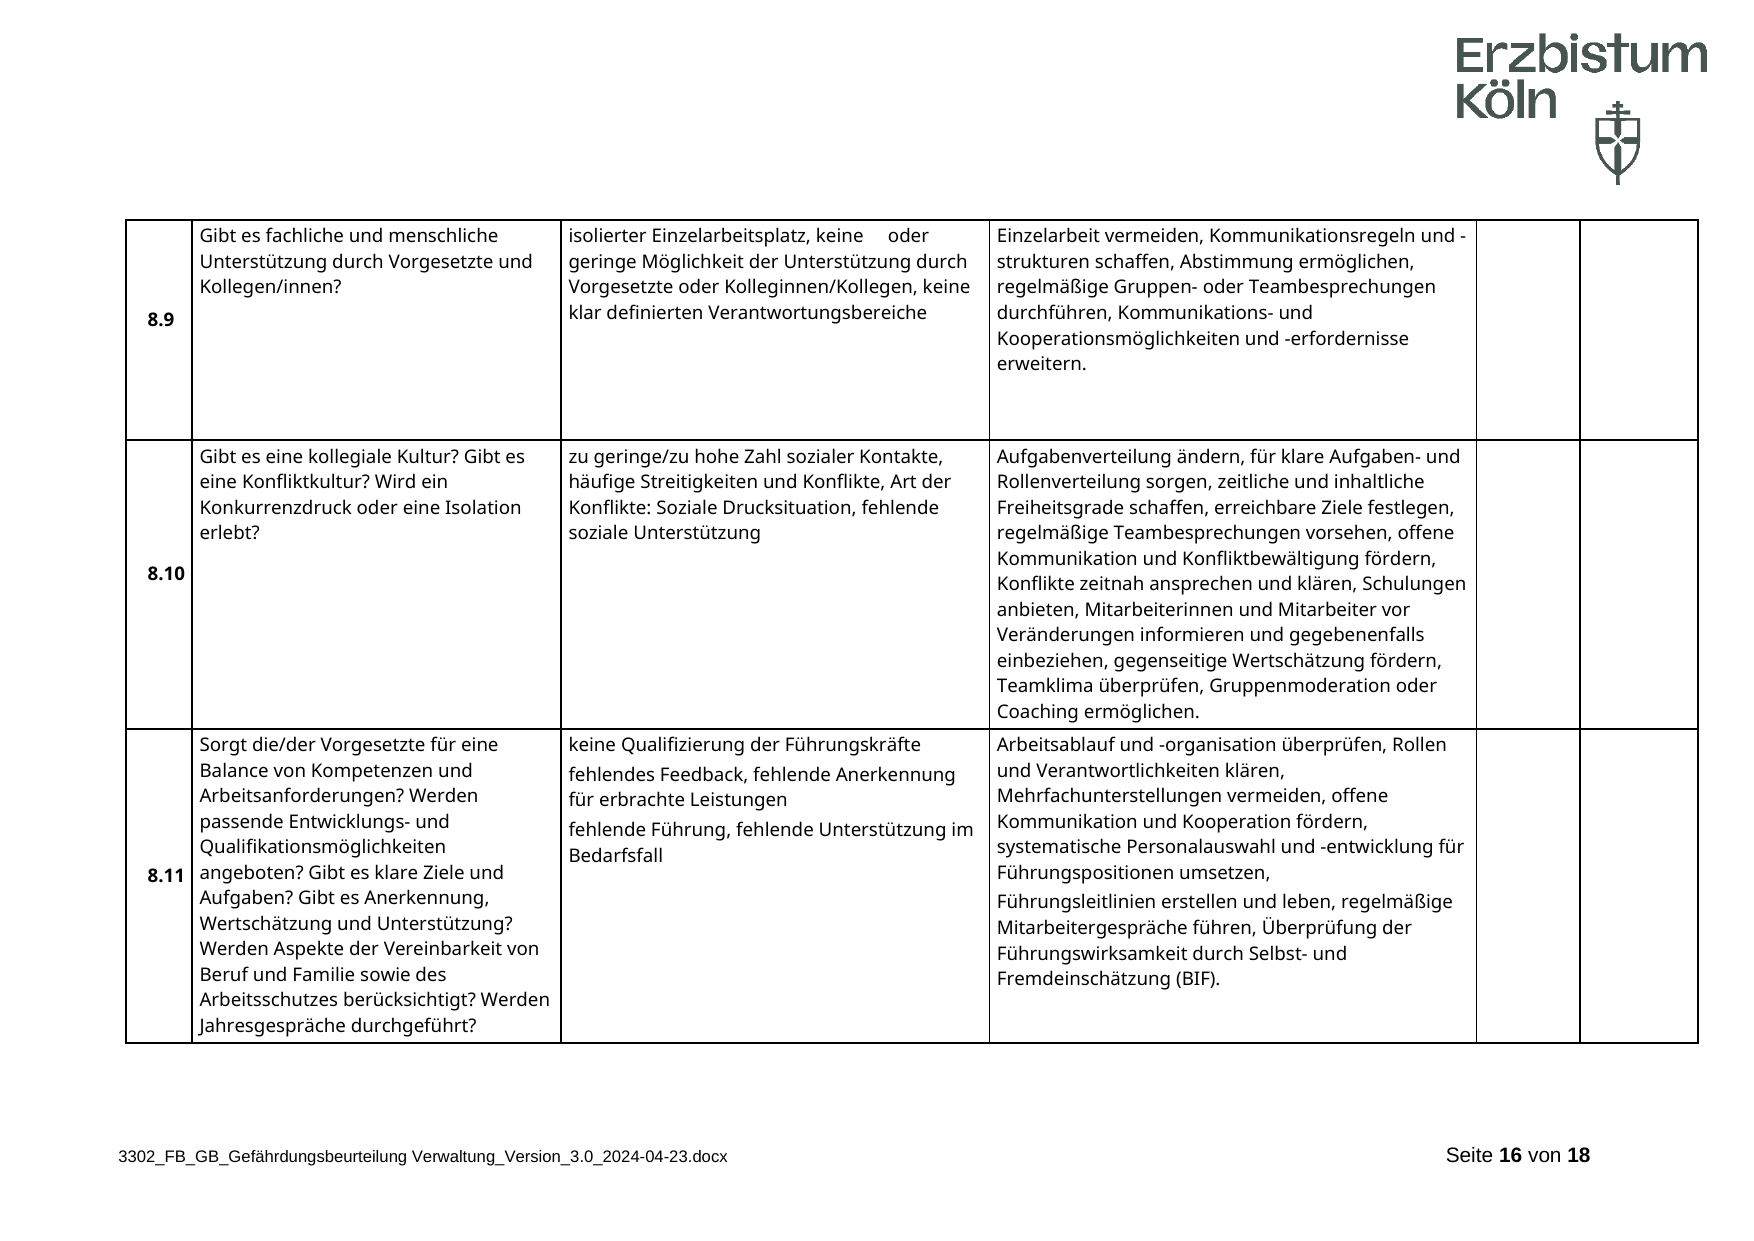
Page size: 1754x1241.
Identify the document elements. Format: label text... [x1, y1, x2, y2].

table_cell [1581, 441, 1697, 728]
table_cell keine Qualifizierung der Führungskräfte fehlendes Feedback, fehlende Anerkennung für erbrachte Leistungen fehlende Führung, fehlende Unterstützung im Bedarfsfall [562, 730, 989, 1042]
table_cell Aufgabenverteilung ändern, für klare Aufgaben- und Rollenverteilung sorgen, zeitliche und inhaltliche Freiheitsgrade schaffen, erreichbare Ziele festlegen, regelmäßige Teambesprechungen vorsehen, offene Kommunikation und Konfliktbewältigung fördern, Konflikte zeitnah ansprechen und klären, Schulungen anbieten, Mitarbeiterinnen und Mitarbeiter vor Veränderungen informieren und gegebenenfalls einbeziehen, gegenseitige Wertschätzung fördern, Teamklima überprüfen, Gruppenmoderation oder Coaching ermöglichen. [990, 441, 1476, 728]
table_cell [1477, 730, 1579, 1042]
table_cell Sorgt die/der Vorgesetzte für eine Balance von Kompetenzen und Arbeitsanforderungen? Werden passende Entwicklungs- und Qualifikationsmöglichkeiten angeboten? Gibt es klare Ziele und Aufgaben? Gibt es Anerkennung, Wertschätzung und Unterstützung? Werden Aspekte der Vereinbarkeit von Beruf und Familie sowie des Arbeitsschutzes berücksichtigt? Werden Jahresgespräche durchgeführt? [193, 730, 560, 1042]
table_cell [127, 730, 191, 1042]
table_cell isolierter Einzelarbeitsplatz, keine oder geringe Möglichkeit der Unterstützung durch Vorgesetzte oder Kolleginnen/Kollegen, keine klar definierten Verantwortungsbereiche [562, 221, 989, 439]
picture [1447, 24, 1716, 191]
table_cell Einzelarbeit vermeiden, Kommunikationsregeln und -strukturen schaffen, Abstimmung ermöglichen, regelmäßige Gruppen- oder Teambesprechungen durchführen, Kommunikations- und Kooperationsmöglichkeiten und -erfordernisse erweitern. [990, 221, 1476, 439]
table_cell [127, 441, 191, 728]
table_cell Gibt es eine kollegiale Kultur? Gibt es eine Konfliktkultur? Wird ein Konkurrenzdruck oder eine Isolation erlebt? [193, 441, 560, 728]
table_cell [1477, 441, 1579, 728]
table_cell [1581, 221, 1697, 439]
table_cell [127, 221, 191, 439]
table_cell Gibt es fachliche und menschliche Unterstützung durch Vorgesetzte und Kollegen/innen? [193, 221, 560, 439]
table_cell Arbeitsablauf und -organisation überprüfen, Rollen und Verantwortlichkeiten klären, Mehrfachunterstellungen vermeiden, offene Kommunikation und Kooperation fördern, systematische Personalauswahl und -entwicklung für Führungspositionen umsetzen, Führungsleitlinien erstellen und leben, regelmäßige Mitarbeitergespräche führen, Überprüfung der Führungswirksamkeit durch Selbst- und Fremdeinschätzung (BIF). [990, 730, 1476, 1042]
table_cell zu geringe/zu hohe Zahl sozialer Kontakte, häufige Streitigkeiten und Konflikte, Art der Konflikte: Soziale Drucksituation, fehlende soziale Unterstützung [562, 441, 989, 728]
table_cell [1581, 730, 1697, 1042]
table_cell [1477, 221, 1579, 439]
